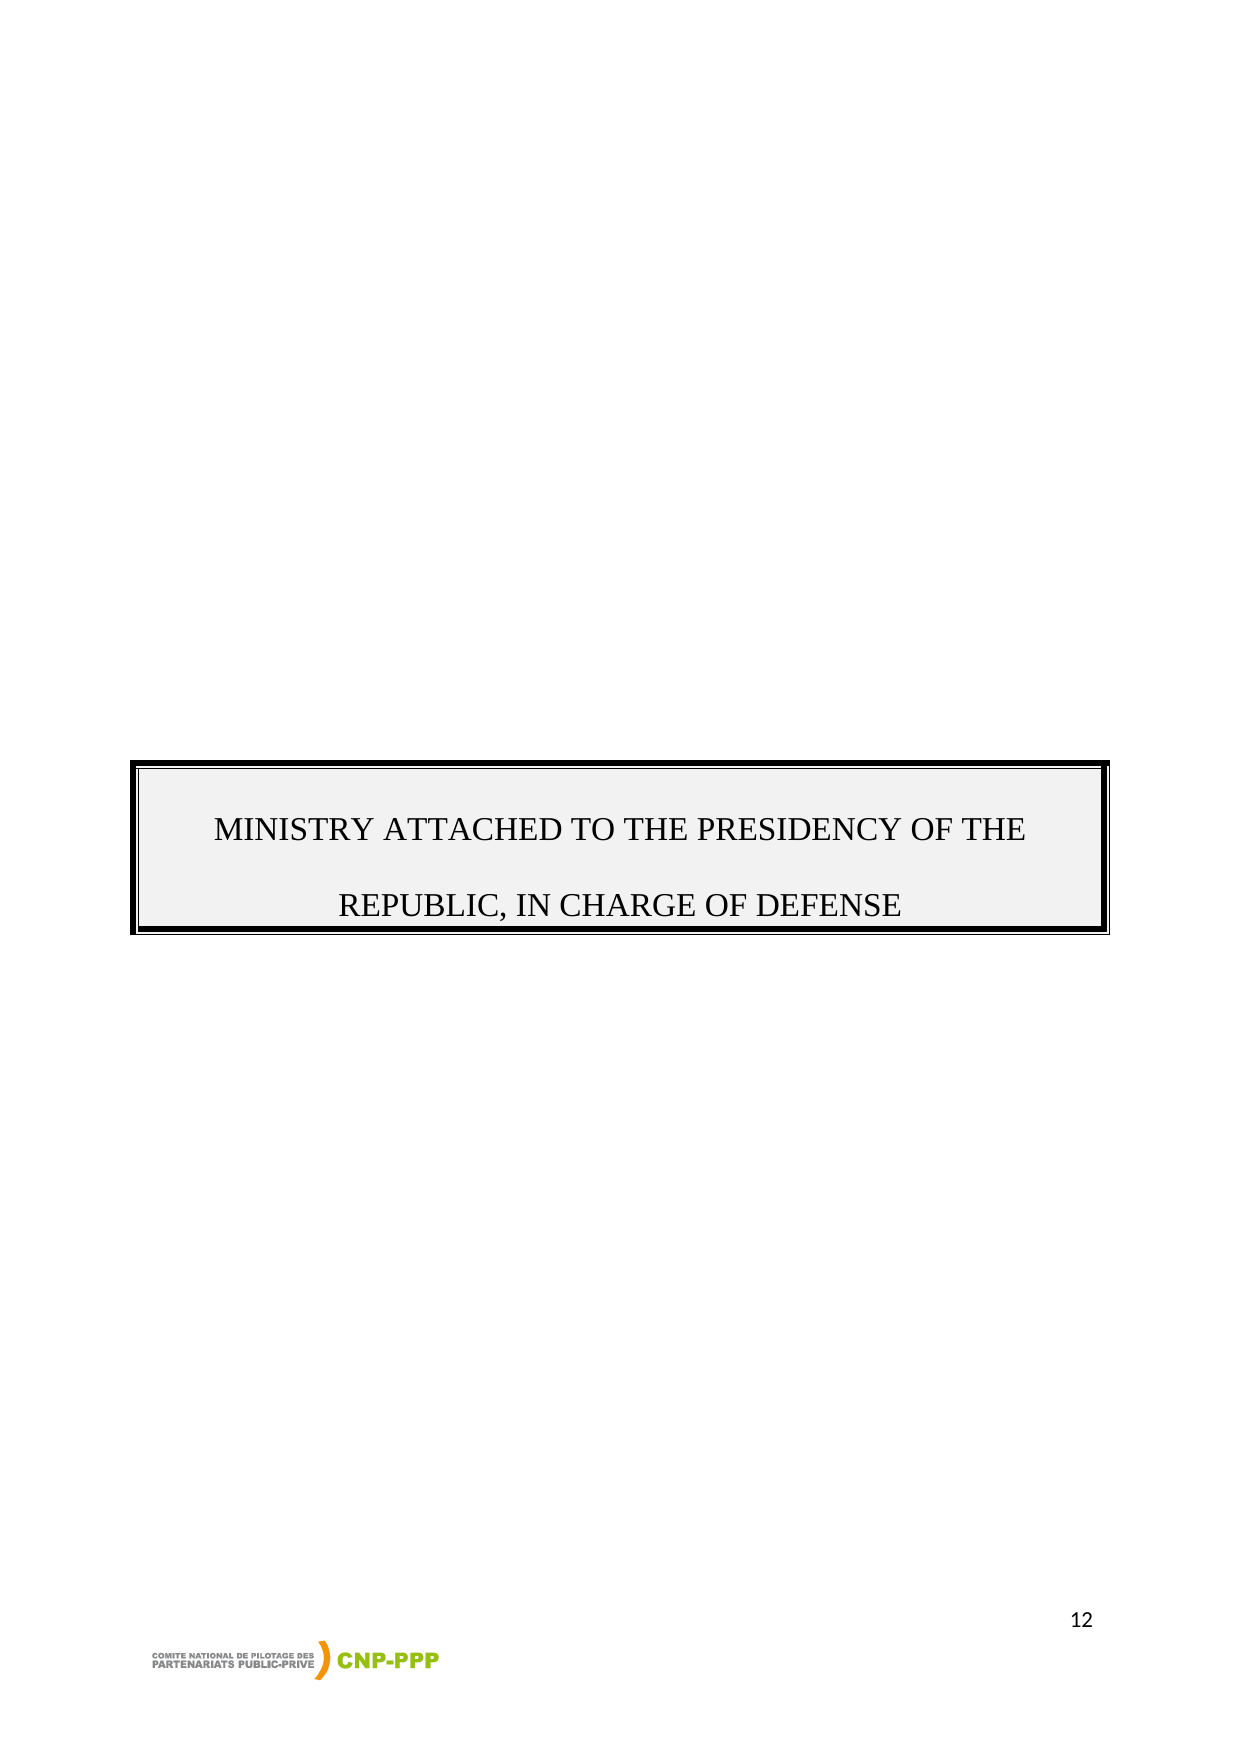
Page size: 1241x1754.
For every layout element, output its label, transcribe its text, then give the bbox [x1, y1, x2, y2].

subtitle Ministry attached to the Presidency of the Republic, IN CHARGE OF DEFENSE [139, 769, 1101, 926]
picture [147, 1632, 443, 1681]
